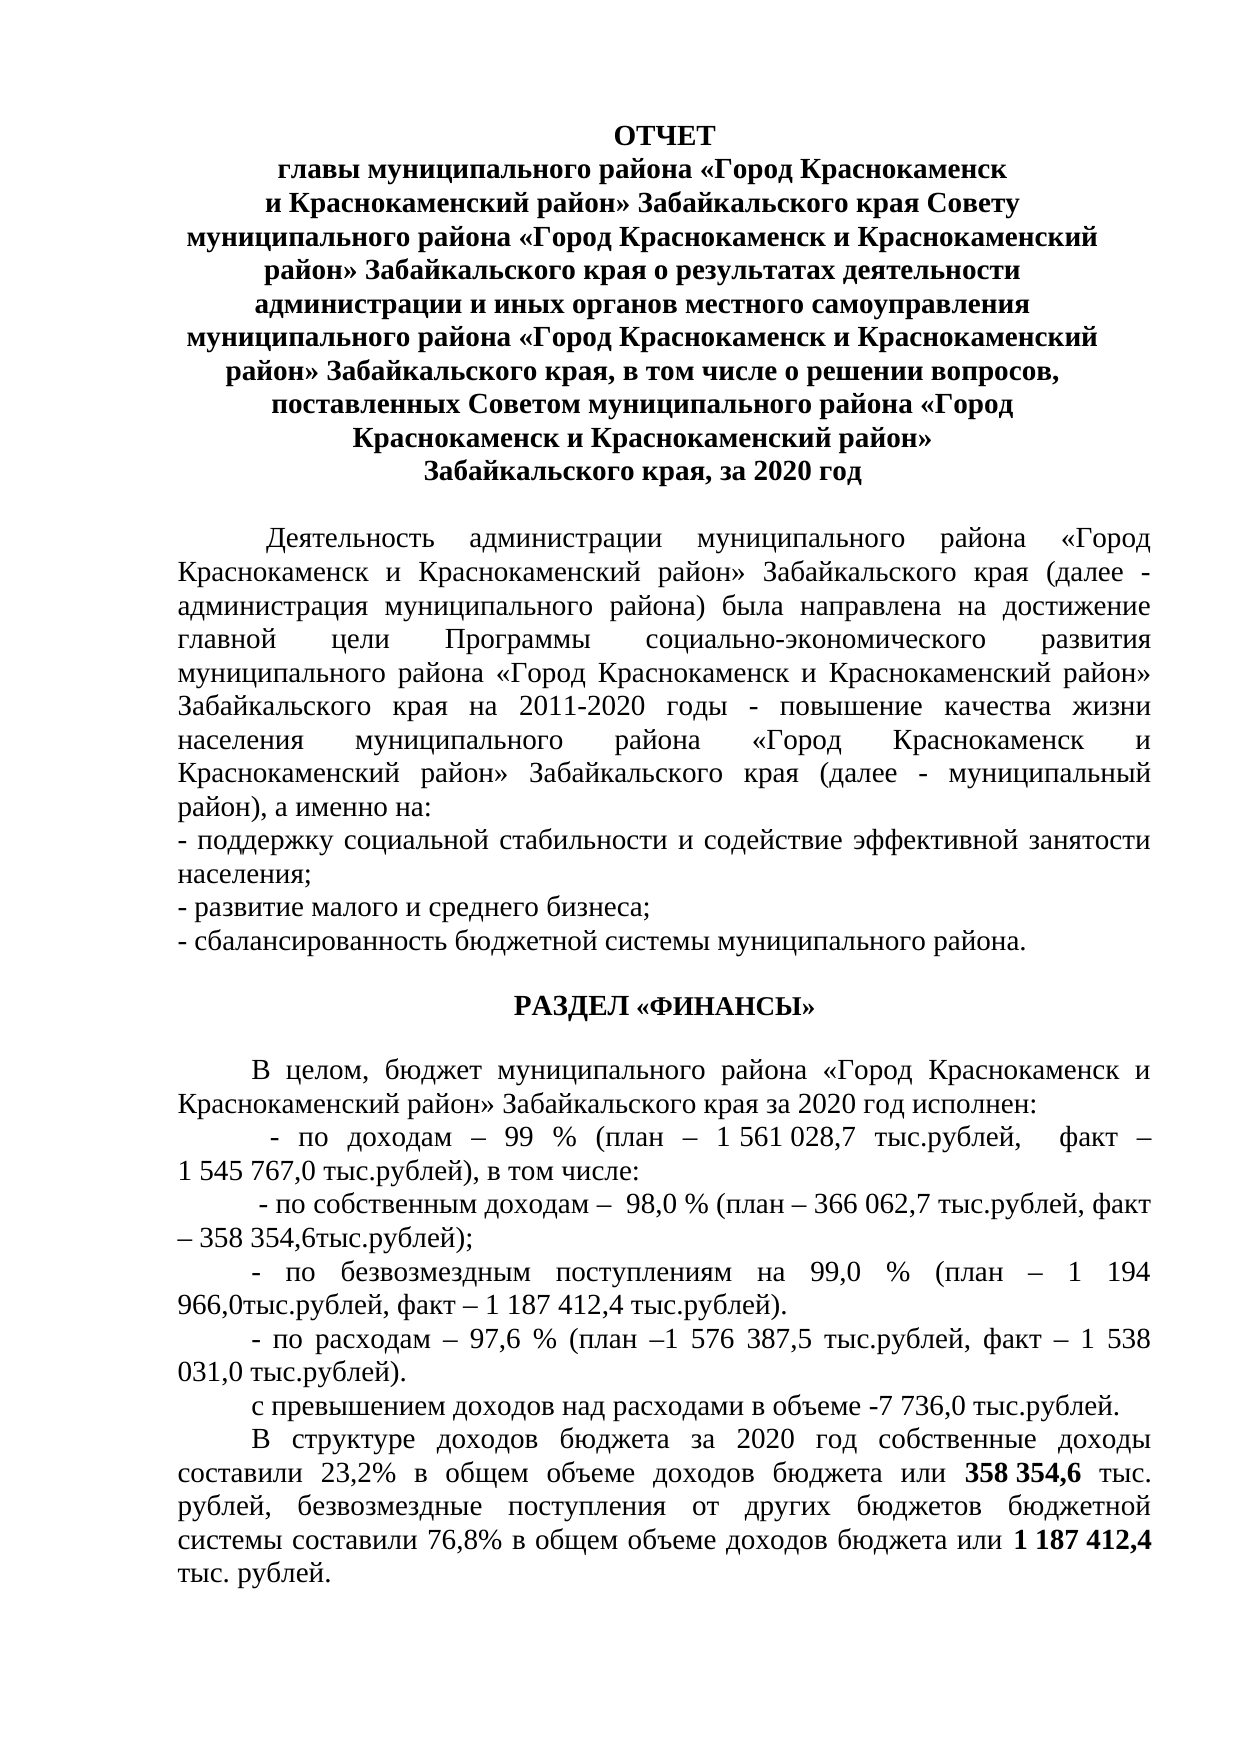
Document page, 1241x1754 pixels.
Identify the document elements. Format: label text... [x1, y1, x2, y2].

text - по безвозмездным поступлениям на 99,0 % (план – 1 194 966,0тыс.рублей, факт – 1 187 412,4 тыс.рублей). [177, 1254, 1152, 1321]
text РАЗДЕЛ «ФИНАНСЫ» [177, 988, 1152, 1021]
text - сбалансированность бюджетной системы муниципального района. [177, 923, 1152, 957]
text с превышением доходов над расходами в объеме -7 736,0 тыс.рублей. [177, 1388, 1152, 1421]
text - по расходам – 97,6 % (план –1 576 387,5 тыс.рублей, факт – 1 538 031,0 тыс.рублей). [177, 1321, 1152, 1388]
text В структуре доходов бюджета за 2020 год собственные доходы составили 23,2% в общем объеме доходов бюджета или 358 354,6 тыс. рублей, безвозмездные поступления от других бюджетов бюджетной системы составили 76,8% в общем объеме доходов бюджета или 1 187 412,4 тыс. рублей. [177, 1421, 1152, 1589]
text - развитие малого и среднего бизнеса; [177, 889, 1107, 923]
text - поддержку социальной стабильности и содействие эффективной занятости населения; [177, 822, 1152, 889]
text - по доходам – 99 % (план – 1 561 028,7 тыс.рублей, факт – 1 545 767,0 тыс.рублей), в том числе: [177, 1119, 1152, 1187]
text главы муниципального района «Город Краснокаменск и Краснокаменский район» Забайкальского края Совету муниципального района «Город Краснокаменск и Краснокаменский район» Забайкальского края о результатах деятельности администрации и иных органов местного самоуправления муниципального района «Город Краснокаменск и Краснокаменский район» Забайкальского края, в том числе о решении вопросов, поставленных Советом муниципального района «Город Краснокаменск и Краснокаменский район» Забайкальского края, за 2020 год [177, 152, 1107, 487]
text Деятельность администрации муниципального района «Город Краснокаменск и Краснокаменский район» Забайкальского края (далее - администрация муниципального района) была направлена на достижение главной цели Программы социально-экономического развития муниципального района «Город Краснокаменск и Краснокаменский район» Забайкальского края на 2011-2020 годы - повышение качества жизни населения муниципального района «Город Краснокаменск и Краснокаменский район» Забайкальского края (далее - муниципальный район), а именно на: [177, 521, 1152, 822]
text - по собственным доходам – 98,0 % (план – 366 062,7 тыс.рублей, факт – 358 354,6тыс.рублей); [177, 1187, 1152, 1254]
text ОТЧЕТ [177, 118, 1152, 152]
text В целом, бюджет муниципального района «Город Краснокаменск и Краснокаменский район» Забайкальского края за 2020 год исполнен: [177, 1052, 1152, 1119]
